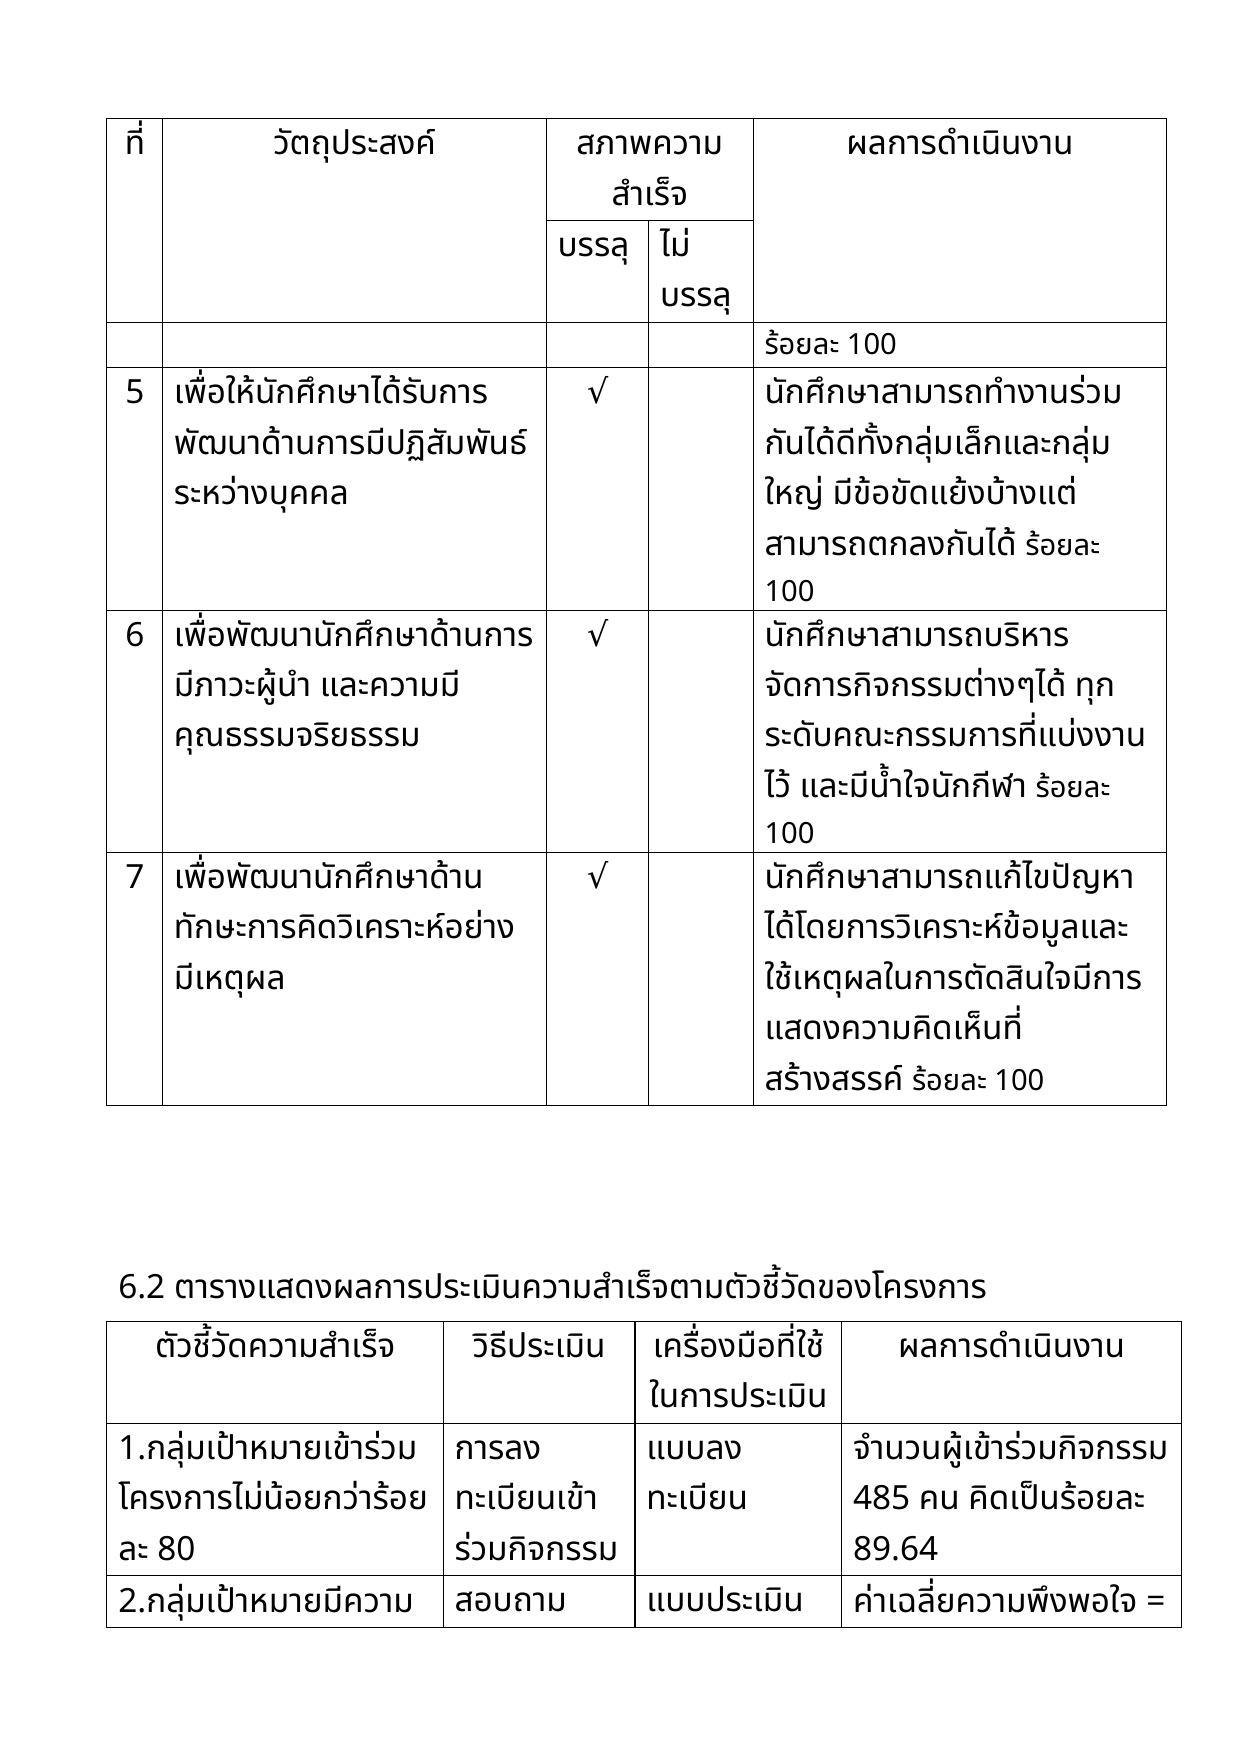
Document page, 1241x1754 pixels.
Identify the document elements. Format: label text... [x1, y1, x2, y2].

table_cell 1.กลุ่มเป้าหมายเข้าร่วมโครงการไม่น้อยกว่าร้อยละ 80 [107, 1424, 443, 1575]
table_header ที่ [107, 119, 162, 322]
table_cell 4 [107, 323, 162, 367]
table_cell √ [547, 323, 648, 367]
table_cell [636, 1576, 841, 1627]
table_cell เพื่อพัฒนานักศึกษาด้านการมีภาวะผู้นำ และความมีคุณธรรมจริยธรรม [163, 611, 546, 852]
table_cell [649, 853, 753, 1105]
table_cell เพื่อพัฒนานักศึกษาด้านทักษะการคิดวิเคราะห์อย่างมีเหตุผล [163, 853, 546, 1105]
table_cell ไม่บรรลุ [649, 221, 753, 322]
table_cell √ [547, 368, 648, 609]
table_cell 5 [107, 368, 162, 609]
table_cell [649, 323, 753, 367]
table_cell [754, 323, 1166, 367]
table_cell สอบถามความพึงพอใจ [444, 1576, 634, 1627]
table_cell นักศึกษาสามารถบริหารจัดการกิจกรรมต่างๆได้ ทุกระดับคณะกรรมการที่แบ่งงานไว้ และมีน้ำใจนักกีฬา ร้อยละ 100 [754, 611, 1166, 852]
table_header สภาพความสำเร็จ [547, 119, 753, 220]
table_cell จำนวนผู้เข้าร่วมกิจกรรม 485 คน คิดเป็นร้อยละ 89.64 [842, 1424, 1181, 1575]
table_cell 7 [107, 853, 162, 1105]
table_header ผลการดำเนินงาน [754, 119, 1166, 322]
text 6.2 ตารางแสดงผลการประเมินความสำเร็จตามตัวชี้วัดของโครงการ [118, 1263, 1122, 1313]
table_cell 6 [107, 611, 162, 852]
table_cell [163, 323, 546, 367]
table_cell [842, 1576, 1181, 1627]
table_header ตัวชี้วัดความสำเร็จ [107, 1322, 443, 1423]
table_cell √ [547, 611, 648, 852]
table_cell [649, 368, 753, 609]
table_cell [649, 611, 753, 852]
table_header วิธีประเมิน [444, 1322, 634, 1423]
table_header เครื่องมือที่ใช้ในการประเมิน [636, 1322, 841, 1423]
table_cell นักศึกษาสามารถทำงานร่วมกันได้ดีทั้งกลุ่มเล็กและกลุ่มใหญ่ มีข้อขัดแย้งบ้างแต่สามารถตกลงกันได้ ร้อยละ 100 [754, 368, 1166, 609]
table_header ผลการดำเนินงาน [842, 1322, 1181, 1423]
table_cell เพื่อให้นักศึกษาได้รับการพัฒนาด้านการมีปฏิสัมพันธ์ระหว่างบุคคล [163, 368, 546, 609]
table_cell การลงทะเบียนเข้าร่วมกิจกรรม [444, 1424, 634, 1575]
table_cell บรรลุ [547, 221, 648, 322]
table_cell นักศึกษาสามารถแก้ไขปัญหาได้โดยการวิเคราะห์ข้อมูลและใช้เหตุผลในการตัดสินใจมีการแสดงความคิดเห็นที่สร้างสรรค์ ร้อยละ 100 [754, 853, 1166, 1105]
table_cell แบบลงทะเบียน [636, 1424, 841, 1575]
table_cell √ [547, 853, 648, 1105]
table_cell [107, 1576, 443, 1627]
table_header วัตถุประสงค์ [163, 119, 546, 322]
